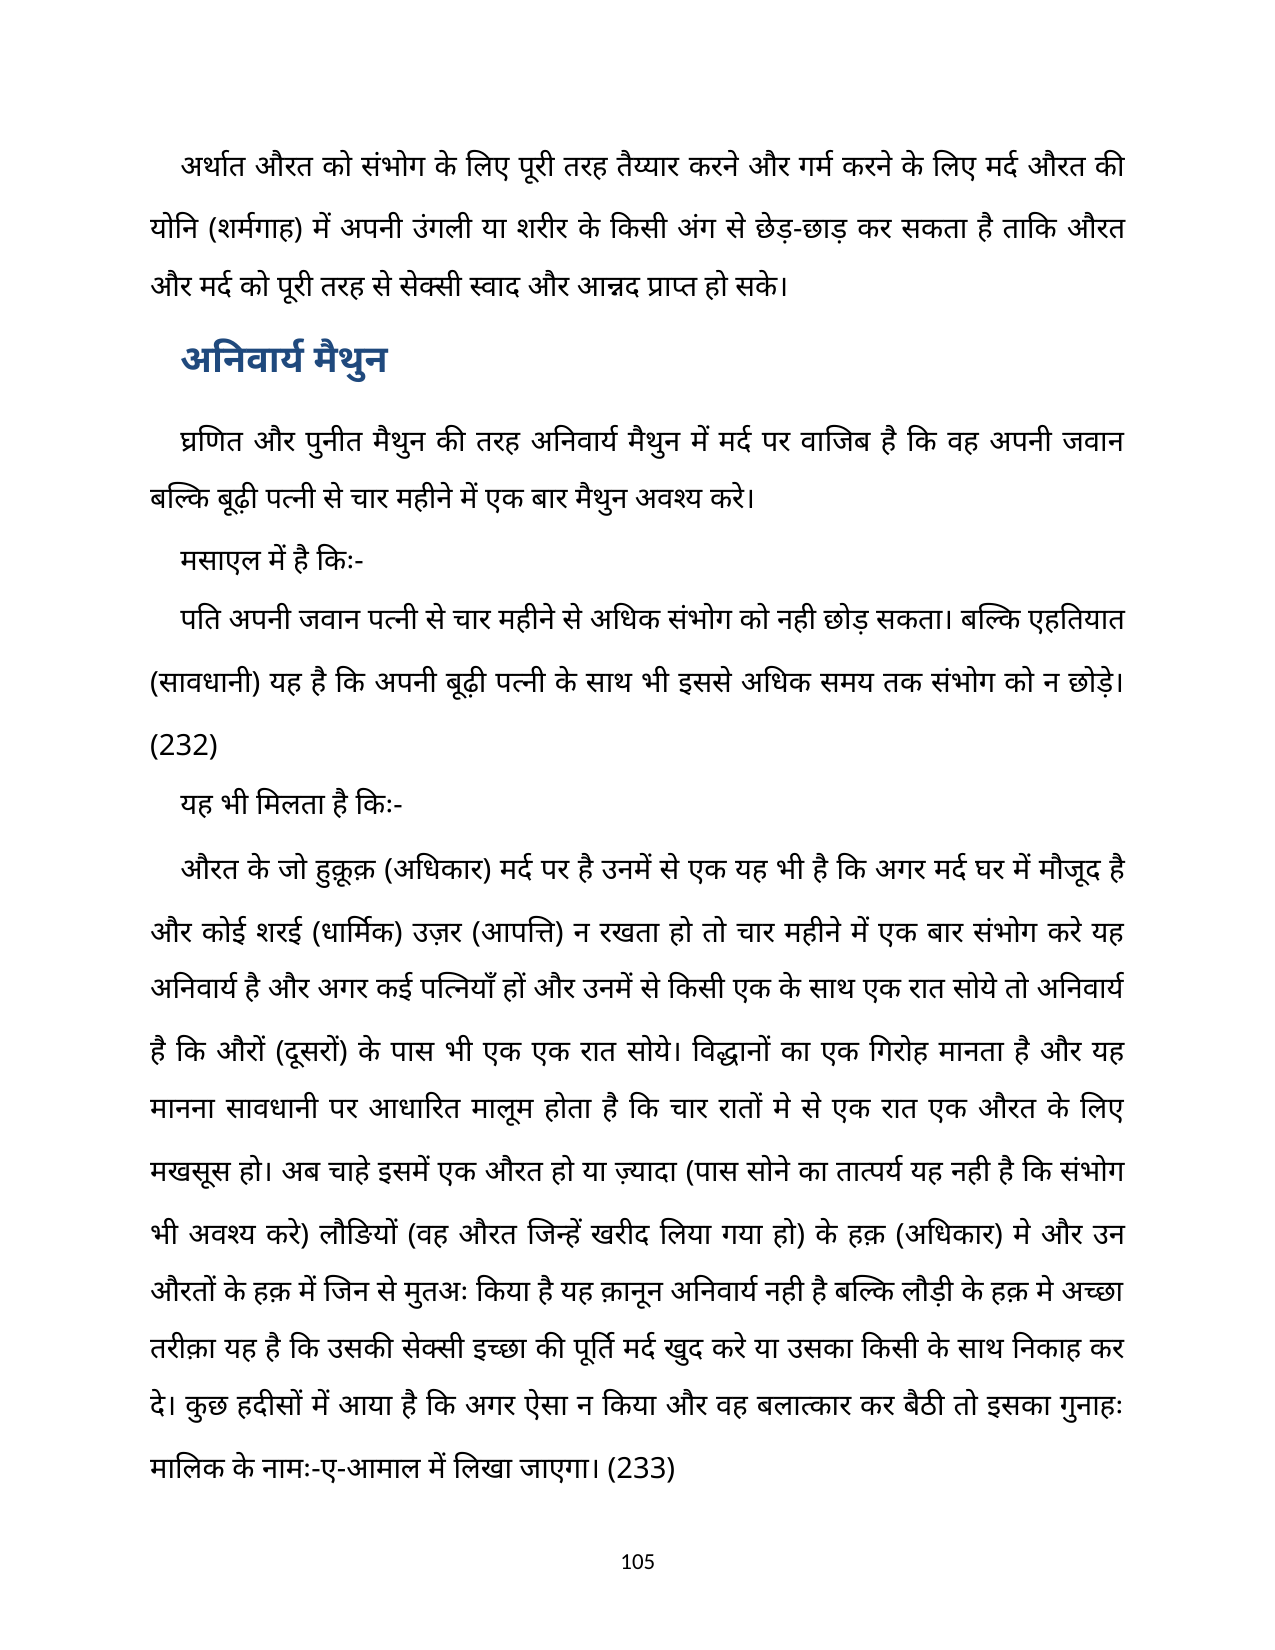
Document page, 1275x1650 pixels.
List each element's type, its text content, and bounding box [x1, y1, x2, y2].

text औरत के जो हुक़ूक़ (अधिकार) मर्द पर है उनमें से एक यह भी है कि अगर मर्द घर में मौजूद है और कोई शरई (धार्मिक) उज़र (आपत्ति) न रखता हो तो चार महीने में एक बार संभोग करे यह अनिवार्य है और अगर कई पत्नियाँ हों और उनमें से किसी एक के साथ एक रात सोये तो अनिवार्य है कि औरों (दूसरों) के पास भी एक एक रात सोये। विद्धानों का एक गिरोह मानता है और यह मानना सावधानी पर आधारित मालूम होता है कि चार रातों मे से एक रात एक औरत के लिए मखसूस हो। अब चाहे इसमें एक औरत हो या ज़्यादा (पास सोने का तात्पर्य यह नही है कि संभोग भी अवश्य करे) लौङियों (वह औरत जिन्हें खरीद लिया गया हो) के हक़ (अधिकार) मे और उन औरतों के हक़ में जिन से मुतअः किया है यह क़ानून अनिवार्य नही है बल्कि लौड़ी के हक़ मे अच्छा तरीक़ा यह है कि उसकी सेक्सी इच्छा की पूर्ति मर्द खुद करे या उसका किसी के साथ निकाह कर दे। कुछ हदीसों में आया है कि अगर ऐसा न किया और वह बलात्कार कर बैठी तो इसका गुनाहः मालिक के नामः-ए-आमाल में लिखा जाएगा। (233) [150, 848, 1125, 1490]
text घ्रणित और पुनीत मैथुन की तरह अनिवार्य मैथुन में मर्द पर वाजिब है कि वह अपनी जवान बल्कि बूढ़ी पत्नी से चार महीने में एक बार मैथुन अवश्य करे। [150, 425, 1125, 520]
text पति अपनी जवान पत्नी से चार महीने से अधिक संभोग को नही छोड़ सकता। बल्कि एहतियात (सावधानी) यह है कि अपनी बूढ़ी पत्नी के साथ भी इससे अधिक समय तक संभोग को न छोड़े। (232) [150, 603, 1125, 764]
subtitle अनिवार्य मैथुन [150, 339, 1125, 388]
text मसाएल में है किः- [150, 539, 1125, 582]
text यह भी मिलता है किः- [150, 783, 1125, 827]
text अर्थात औरत को संभोग के लिए पूरी तरह तैय्यार करने और गर्म करने के लिए मर्द औरत की योनि (शर्मगाह) में अपनी उंगली या शरीर के किसी अंग से छेड़-छाड़ कर सकता है ताकि औरत और मर्द को पूरी तरह से सेक्सी स्वाद और आन्नद प्राप्त हो सके। [150, 150, 1125, 308]
